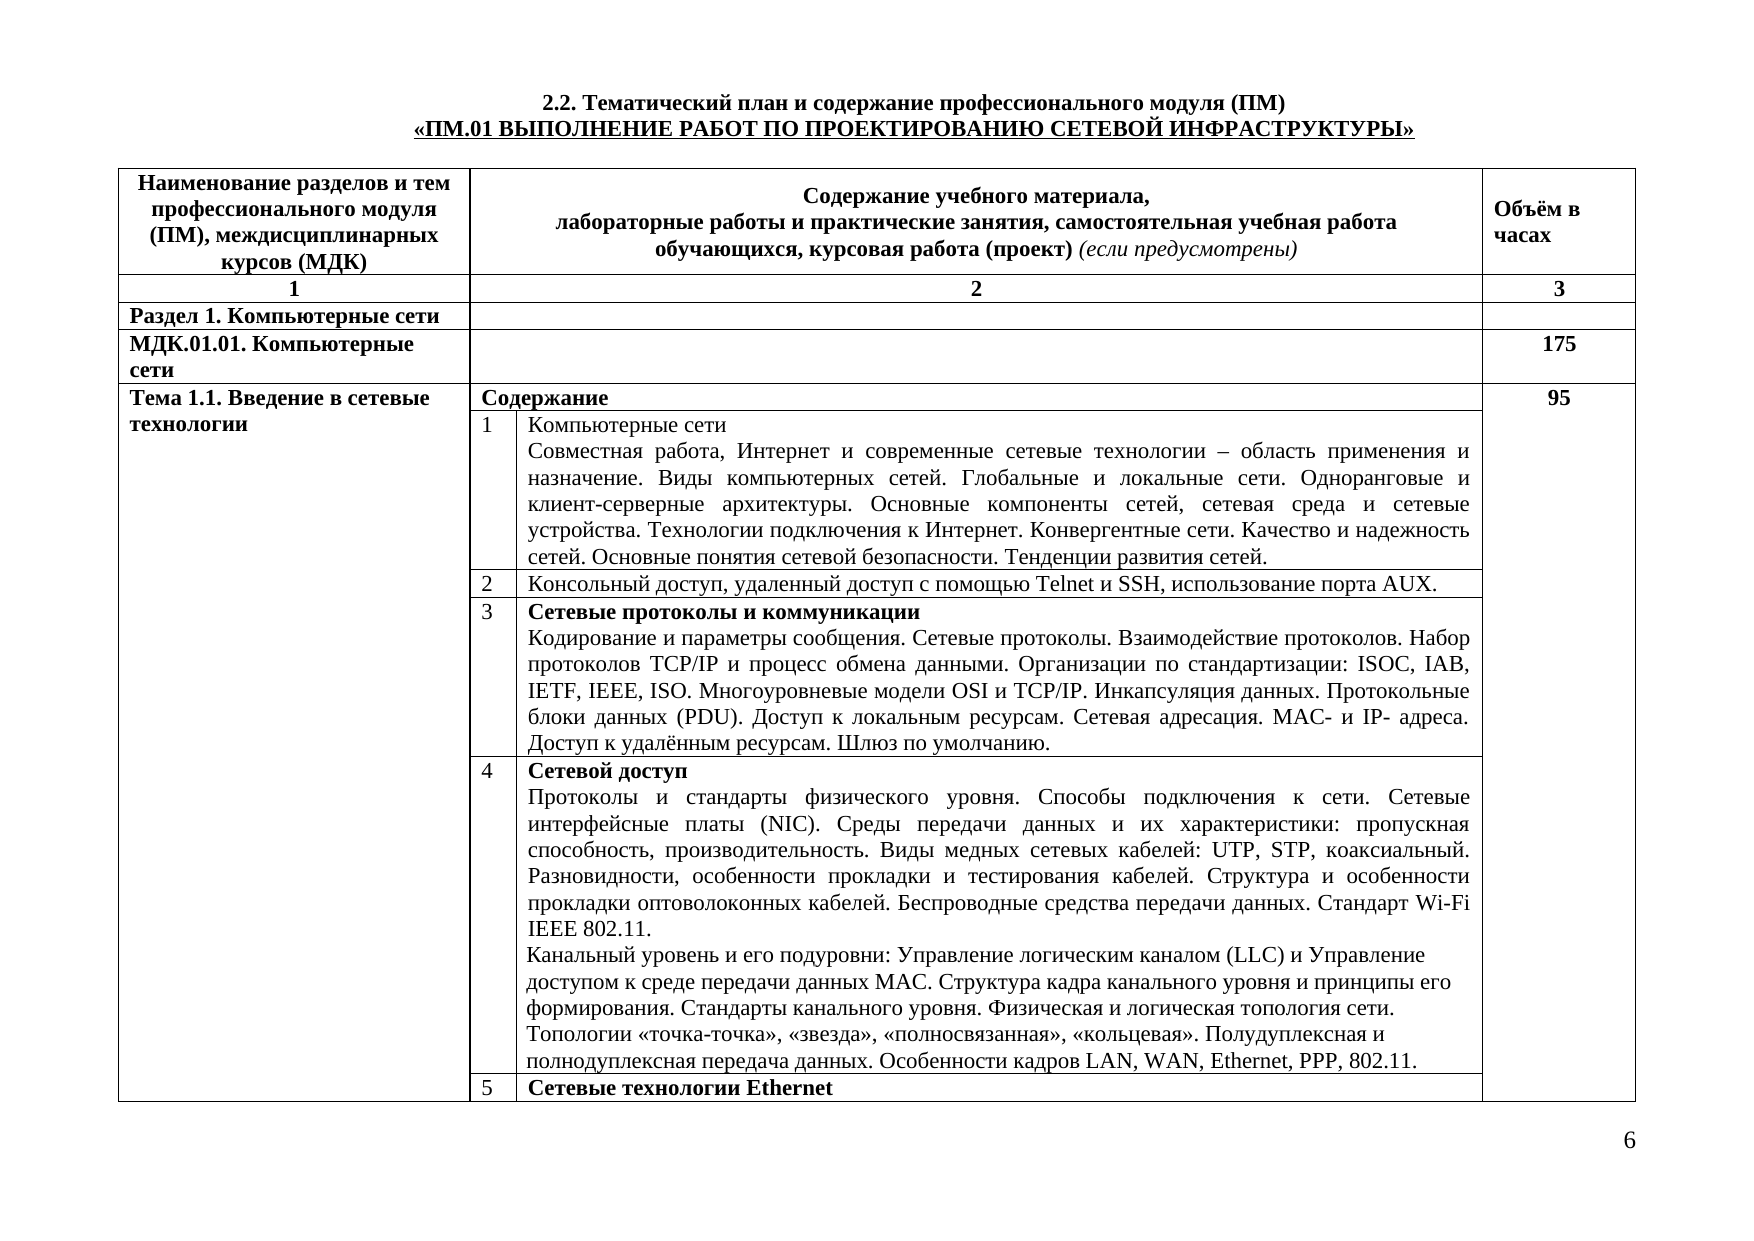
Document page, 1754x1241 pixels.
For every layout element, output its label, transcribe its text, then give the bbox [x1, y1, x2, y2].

table_cell 95 [1483, 384, 1635, 1101]
table_cell Сетевой доступ Протоколы и стандарты физического уровня. Способы подключения к сети. Сетевые интерфейсные платы (NIC). Среды передачи данных и их характеристики: пропускная способность, производительность. Виды медных сетевых кабелей: UTP, STP, коаксиальный. Разновидности, особенности прокладки и тестирования кабелей. Структура и особенности прокладки оптоволоконных кабелей. Беспроводные средства передачи данных. Стандарт Wi-Fi IEEE 802.11. Канальный уровень и его подуровни: Управление логическим каналом (LLC) и Управление доступом к среде передачи данных MAC. Структура кадра канального уровня и принципы его формирования. Стандарты канального уровня. Физическая и логическая топология сети. Топологии «точка-точка», «звезда», «полносвязанная», «кольцевая». Полудуплексная и полнодуплексная передача данных. Особенности кадров LAN, WAN, Ethernet, PPP, 802.11. [517, 757, 1482, 1073]
table_cell Содержание [471, 384, 1482, 410]
table_cell Сетевые протоколы и коммуникации Кодирование и параметры сообщения. Сетевые протоколы. Взаимодействие протоколов. Набор протоколов TCP/IP и процесс обмена данными. Организации по стандартизации: ISOC, IAB, IETF, IEEE, ISO. Многоуровневые модели OSI и TCP/IP. Инкапсуляция данных. Протокольные блоки данных (PDU). Доступ к локальным ресурсам. Сетевая адресация. MAC- и IP- адреса. Доступ к удалённым ресурсам. Шлюз по умолчанию. [517, 598, 1482, 756]
table_cell 1 [471, 411, 516, 569]
table_cell 1 [119, 275, 469, 302]
table_header Объём в часах [1483, 169, 1635, 274]
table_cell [517, 1074, 1482, 1101]
table_cell 3 [1483, 275, 1635, 302]
table_cell 175 [1483, 330, 1635, 383]
table_cell 2 [471, 570, 516, 597]
table_cell 5 [471, 1074, 516, 1101]
table_cell 4 [471, 757, 516, 1073]
table_cell 3 [471, 598, 516, 756]
table_cell МДК.01.01. Компьютерные сети [119, 330, 469, 383]
text «ПМ.01 ВЫПОЛНЕНИЕ РАБОТ ПО ПРОЕКТИРОВАНИЮ СЕТЕВОЙ ИНФРАСТРУКТУРЫ» [118, 115, 1636, 141]
table_header Наименование разделов и тем профессионального модуля (ПМ), междисциплинарных курсов (МДК) [119, 169, 469, 274]
table_cell Раздел 1. Компьютерные сети [119, 303, 469, 329]
table_cell 2 [471, 275, 1482, 302]
table_cell [471, 330, 1482, 383]
table_cell Консольный доступ, удаленный доступ с помощью Telnet и SSH, использование порта AUX. [517, 570, 1482, 597]
table_cell Тема 1.1. Введение в сетевые технологии [119, 384, 469, 1101]
table_cell Компьютерные сети Совместная работа, Интернет и современные сетевые технологии – область применения и назначение. Виды компьютерных сетей. Глобальные и локальные сети. Одноранговые и клиент-серверные архитектуры. Основные компоненты сетей, сетевая среда и сетевые устройства. Технологии подключения к Интернет. Конвергентные сети. Качество и надежность сетей. Основные понятия сетевой безопасности. Тенденции развития сетей. [517, 411, 1482, 569]
table_cell [1483, 303, 1635, 329]
table_cell [471, 303, 1482, 329]
text 2.2. Тематический план и содержание профессионального модуля (ПМ) [118, 89, 1636, 115]
table_header Содержание учебного материала, лабораторные работы и практические занятия, самостоятельная учебная работа обучающихся, курсовая работа (проект) (если предусмотрены) [471, 169, 1482, 274]
